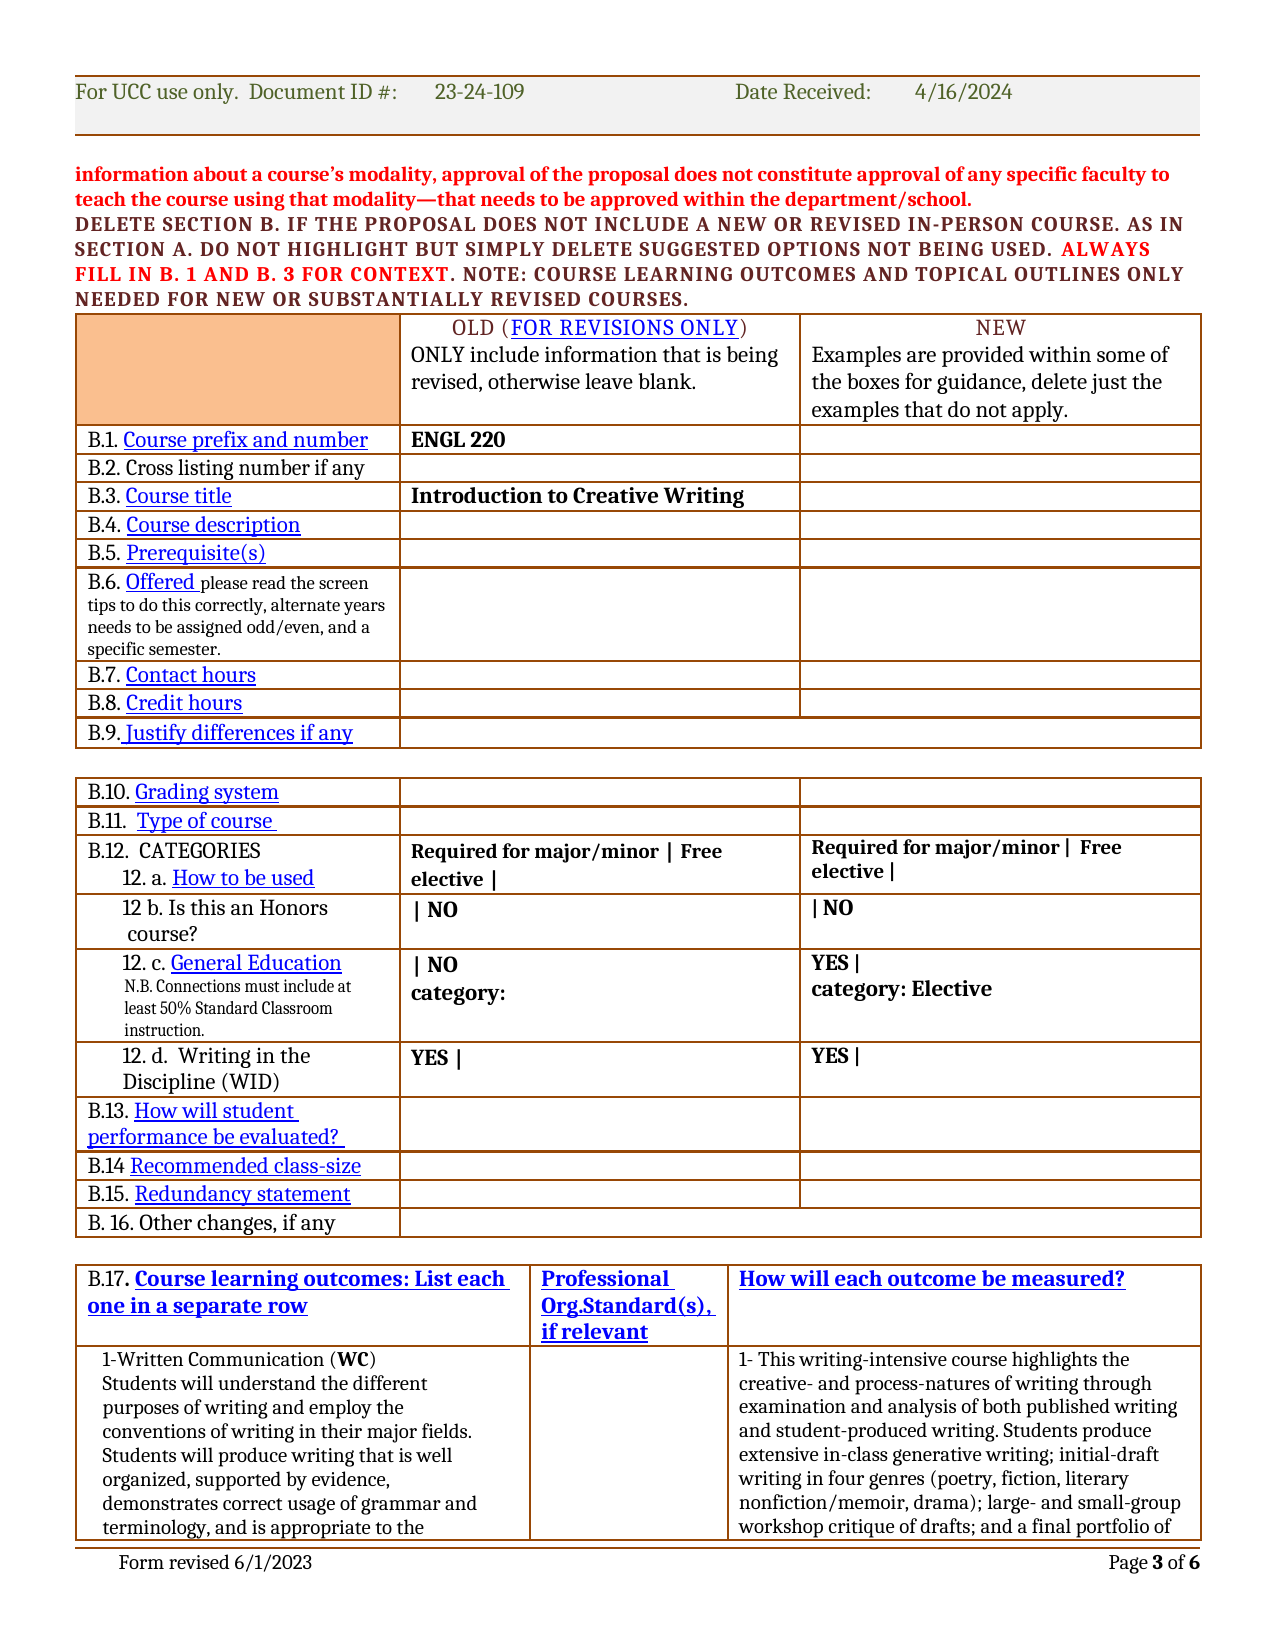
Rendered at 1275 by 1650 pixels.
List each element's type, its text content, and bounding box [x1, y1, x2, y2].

table_cell [401, 1209, 1200, 1236]
table_cell B.7. Contact hours [77, 662, 399, 688]
table_cell [801, 808, 1200, 834]
table_cell [401, 1153, 799, 1179]
table_header B.10. Grading system [77, 779, 399, 805]
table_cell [77, 1347, 529, 1539]
table_cell Introduction to Creative Writing [401, 483, 799, 509]
table_cell B.11. Type of course [77, 808, 399, 834]
table_header [401, 779, 799, 805]
table_cell B.5. Prerequisite(s) [77, 540, 399, 566]
table_header B.17. Course learning outcomes: List each one in a separate row [77, 1266, 529, 1345]
table_cell [401, 455, 799, 481]
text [75, 162, 1200, 211]
table_cell B.14 Recommended class-size [77, 1153, 399, 1179]
table_header Professional Org.Standard(s), if relevant [531, 1266, 727, 1345]
table_cell YES | [801, 1043, 1200, 1096]
table_cell B.8. Credit hours [77, 690, 399, 716]
table_cell YES | category: Elective [801, 950, 1200, 1041]
table_cell B.1. Course prefix and number [77, 426, 399, 453]
table_cell [801, 455, 1200, 481]
table_cell [401, 540, 799, 566]
table_cell B.9. Justify differences if any [77, 719, 399, 747]
table_header Old (for revisions only) ONLY include information that is being revised, otherwise leave blank. [401, 315, 799, 424]
table_cell [401, 808, 799, 834]
table_cell | NO [801, 895, 1200, 948]
table_cell [801, 540, 1200, 566]
table_cell [801, 483, 1200, 509]
table_cell Required for major/minor | Free elective | [801, 836, 1200, 893]
table_cell B.6. Offered please read the screen tips to do this correctly, alternate years needs to be assigned odd/even, and a specific semester. [77, 569, 399, 659]
table_cell B.4. Course description [77, 512, 399, 538]
table_cell [401, 569, 799, 659]
table_cell [401, 690, 799, 716]
table_cell [401, 512, 799, 538]
table_header [801, 779, 1200, 805]
table_cell B.12. CATEGORIES 12. a. How to be used [77, 836, 399, 893]
table_cell ENGL 220 [401, 426, 799, 453]
table_cell B.3. Course title [77, 483, 399, 509]
table_cell B.13. How will student performance be evaluated? [77, 1098, 399, 1150]
table_cell [401, 662, 799, 688]
table_cell [801, 1098, 1200, 1150]
table_cell [801, 1181, 1200, 1207]
table_cell Required for major/minor | Free elective | [401, 836, 799, 893]
text Delete section B. if the proposal does not include a new or revised IN-PERSON course. As in section A. do not highlight but simply delete suggested options not being used. Always fill in b. 1 and B. 3 for context. NOTE: course learning outcomes and topical outlines only needed for new or substantially revised courses. [75, 213, 1200, 312]
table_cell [729, 1347, 1200, 1539]
table_cell 12 b. Is this an Honors course? [77, 895, 399, 948]
table_cell YES | [401, 1043, 799, 1096]
table_cell B. 16. Other changes, if any [77, 1209, 399, 1236]
table_cell [401, 719, 1200, 747]
table_cell | NO [401, 895, 799, 948]
table_header [77, 315, 399, 424]
table_cell [801, 426, 1200, 453]
table_cell [801, 662, 1200, 688]
table_cell [401, 1098, 799, 1150]
table_cell [801, 569, 1200, 659]
table_cell 12. d. Writing in the Discipline (WID) [77, 1043, 399, 1096]
table_cell 12. c. General Education N.B. Connections must include at least 50% Standard Classroom instruction. [77, 950, 399, 1041]
table_cell [401, 1181, 799, 1207]
table_cell [801, 690, 1200, 716]
table_header How will each outcome be measured? [729, 1266, 1200, 1345]
table_cell [801, 1153, 1200, 1179]
table_cell [531, 1347, 727, 1539]
table_cell | NO category: [401, 950, 799, 1041]
table_cell [801, 512, 1200, 538]
table_cell B.15. Redundancy statement [77, 1181, 399, 1207]
table_cell B.2. Cross listing number if any [77, 455, 399, 481]
table_header New Examples are provided within some of the boxes for guidance, delete just the examples that do not apply. [801, 315, 1200, 424]
